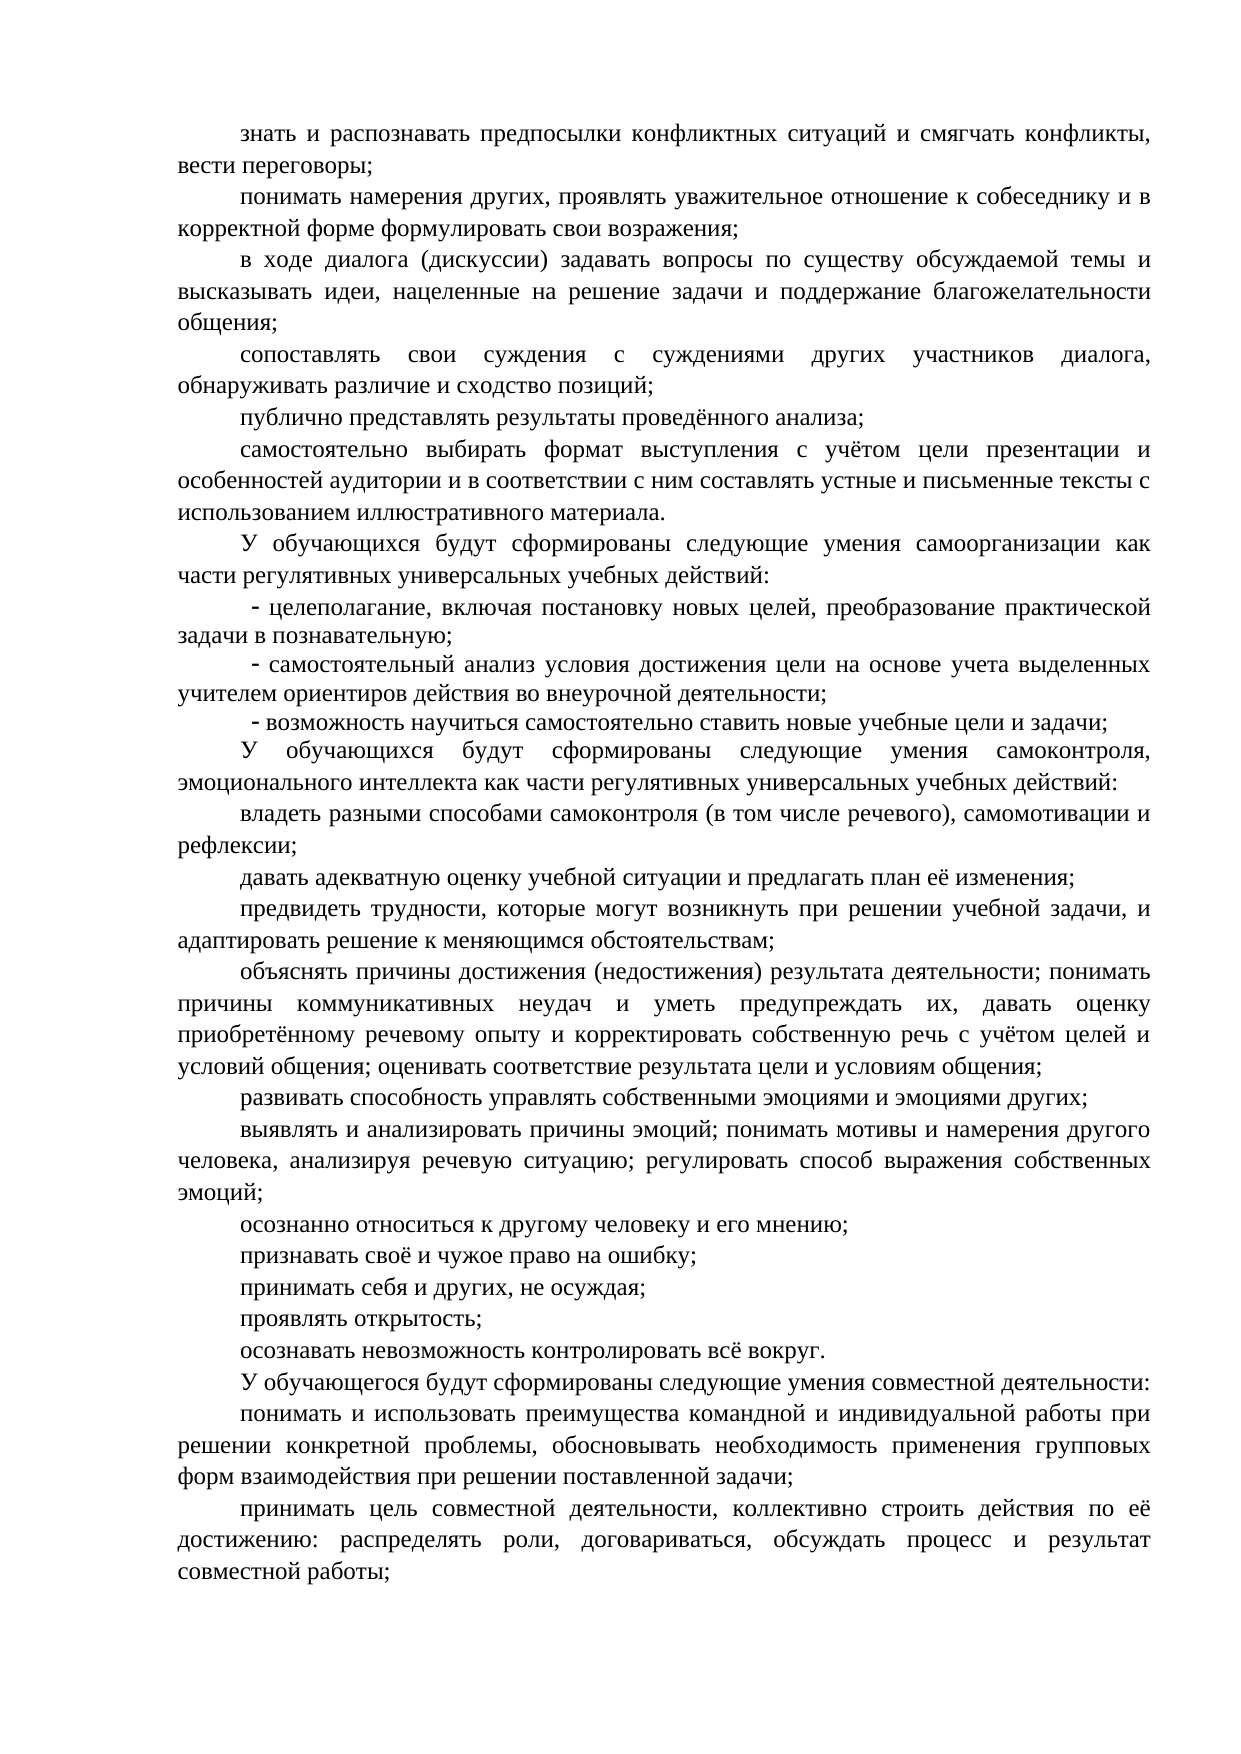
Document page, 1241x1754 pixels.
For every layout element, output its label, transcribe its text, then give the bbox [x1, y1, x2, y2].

text объяснять причины достижения (недостижения) результата деятельности; понимать причины коммуникативных неудач и уметь предупреждать их, давать оценку приобретённому речевому опыту и корректировать собственную речь с учётом целей и условий общения; оценивать соответствие результата цели и условиям общения; [177, 956, 1152, 1080]
text понимать намерения других, проявлять уважительное отношение к собеседнику и в корректной форме формулировать свои возражения; [177, 181, 1152, 242]
text проявлять открытость; [177, 1303, 1152, 1332]
text У обучающихся будут сформированы следующие умения самоконтроля, эмоционального интеллекта как части регулятивных универсальных учебных действий: [177, 735, 1152, 796]
text самостоятельный анализ условия достижения цели на основе учета выделенных учителем ориентиров действия во внеурочной деятельности; [177, 649, 1152, 707]
text давать адекватную оценку учебной ситуации и предлагать план её изменения; [177, 862, 1152, 890]
text осознанно относиться к другому человеку и его мнению; [177, 1209, 1152, 1237]
text сопоставлять свои суждения с суждениями других участников диалога, обнаруживать различие и сходство позиций; [177, 339, 1152, 399]
text развивать способность управлять собственными эмоциями и эмоциями других; [177, 1082, 1152, 1111]
text знать и распознавать предпосылки конфликтных ситуаций и смягчать конфликты, вести переговоры; [177, 118, 1152, 178]
text осознавать невозможность контролировать всё вокруг. [177, 1335, 1152, 1364]
text целеполагание, включая постановку новых целей, преобразование практической задачи в познавательную; [177, 592, 1152, 649]
text самостоятельно выбирать формат выступления с учётом цели презентации и особенностей аудитории и в соответствии с ним составлять устные и письменные тексты с использованием иллюстративного материала. [177, 434, 1152, 526]
text в ходе диалога (дискуссии) задавать вопросы по существу обсуждаемой темы и высказывать идеи, нацеленные на решение задачи и поддержание благожелательности общения; [177, 244, 1152, 336]
text признавать своё и чужое право на ошибку; [177, 1240, 1152, 1269]
text владеть разными способами самоконтроля (в том числе речевого), самомотивации и рефлексии; [177, 798, 1152, 859]
text У обучающегося будут сформированы следующие умения совместной деятельности: [177, 1367, 1152, 1395]
text предвидеть трудности, которые могут возникнуть при решении учебной задачи, и адаптировать решение к меняющимся обстоятельствам; [177, 893, 1152, 953]
text публично представлять результаты проведённого анализа; [177, 402, 1152, 431]
text понимать и использовать преимущества командной и индивидуальной работы при решении конкретной проблемы, обосновывать необходимость применения групповых форм взаимодействия при решении поставленной задачи; [177, 1398, 1152, 1490]
text выявлять и анализировать причины эмоций; понимать мотивы и намерения другого человека, анализируя речевую ситуацию; регулировать способ выражения собственных эмоций; [177, 1114, 1152, 1206]
text возможность научиться самостоятельно ставить новые учебные цели и задачи; [177, 707, 1152, 735]
text У обучающихся будут сформированы следующие умения самоорганизации как части регулятивных универсальных учебных действий: [177, 528, 1152, 589]
text принимать цель совместной деятельности, коллективно строить действия по её достижению: распределять роли, договариваться, обсуждать процесс и результат совместной работы; [177, 1493, 1152, 1585]
text принимать себя и других, не осуждая; [177, 1272, 1152, 1301]
